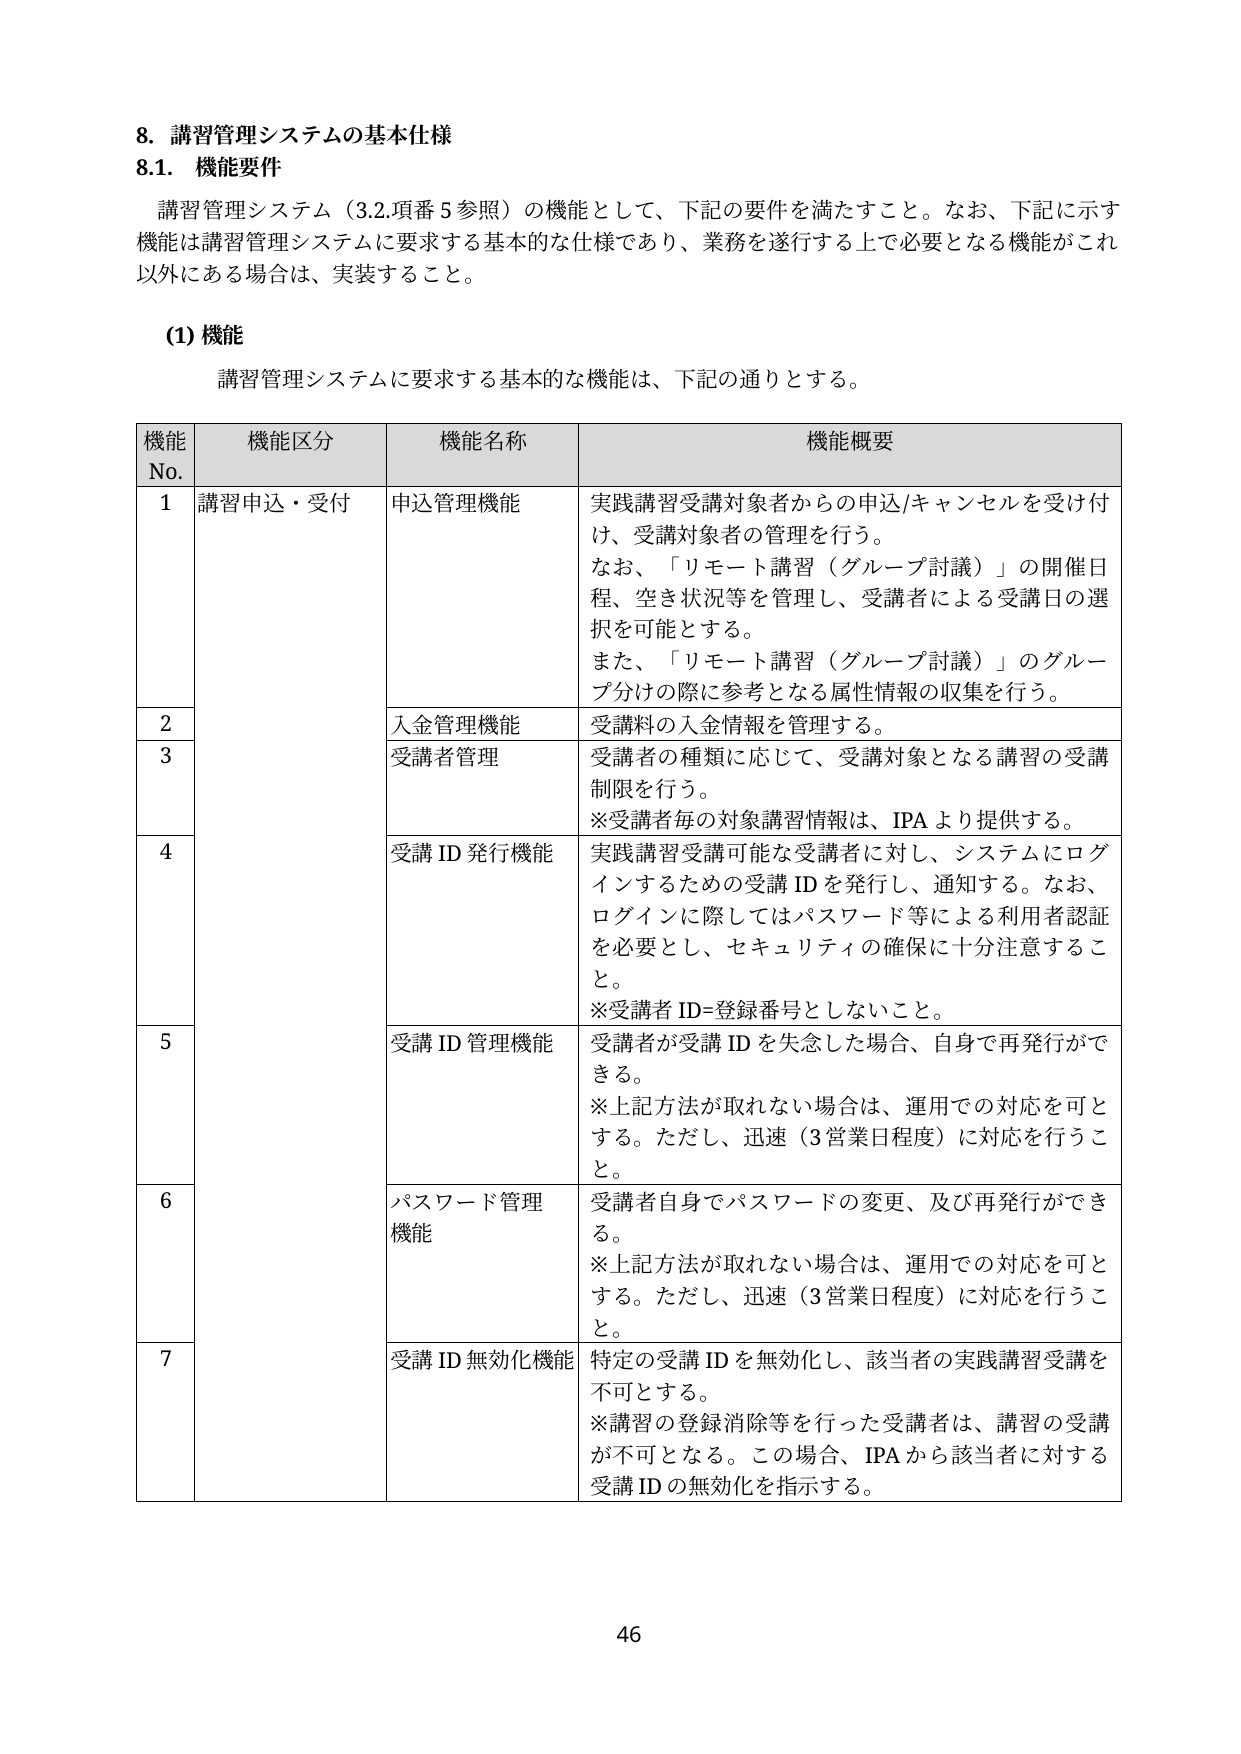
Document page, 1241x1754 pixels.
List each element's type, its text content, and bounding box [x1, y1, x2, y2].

table_cell 受講者管理 [387, 741, 578, 835]
table_cell 受講者自身でパスワードの変更、及び再発行ができる。 ※上記方法が取れない場合は、運用での対応を可とする。ただし、迅速（3営業日程度）に対応を行うこと。 [579, 1185, 1121, 1342]
table_cell 受講料の入金情報を管理する。 [579, 708, 1121, 739]
table_header 機能区分 [195, 424, 386, 486]
text 8.1. 機能要件 [136, 150, 1122, 181]
text 8．講習管理システムの基本仕様 [136, 118, 1122, 150]
table_cell 受講ID管理機能 [387, 1026, 578, 1184]
table_cell 2 [137, 708, 194, 739]
table_cell 実践講習受講可能な受講者に対し、システムにログインするための受講IDを発行し、通知する。なお、ログインに際してはパスワード等による利用者認証を必要とし、セキュリティの確保に十分注意すること。 ※受講者ID=登録番号としないこと。 [579, 836, 1121, 1025]
text 講習管理システムに要求する基本的な機能は、下記の通りとする。 [195, 362, 1122, 393]
table_cell 受講者が受講IDを失念した場合、自身で再発行ができる。 ※上記方法が取れない場合は、運用での対応を可とする。ただし、迅速（3営業日程度）に対応を行うこと。 [579, 1026, 1121, 1184]
table_cell 実践講習受講対象者からの申込/キャンセルを受け付け、受講対象者の管理を行う。 なお、「リモート講習（グループ討議）」の開催日程、空き状況等を管理し、受講者による受講日の選択を可能とする。 また、「リモート講習（グループ討議）」のグループ分けの際に参考となる属性情報の収集を行う。 [579, 487, 1121, 707]
table_cell 7 [137, 1343, 194, 1501]
table_cell 受講ID発行機能 [387, 836, 578, 1025]
text 講習管理システム（3.2.項番5参照）の機能として、下記の要件を満たすこと。なお、下記に示す機能は講習管理システムに要求する基本的な仕様であり、業務を遂行する上で必要となる機能がこれ以外にある場合は、実装すること。 [136, 194, 1122, 288]
table_cell 特定の受講IDを無効化し、該当者の実践講習受講を不可とする。 ※講習の登録消除等を行った受講者は、講習の受講が不可となる。この場合、IPAから該当者に対する受講IDの無効化を指示する。 [579, 1343, 1121, 1501]
table_header 機能No. [137, 424, 194, 486]
table_cell 受講ID無効化機能 [387, 1343, 578, 1501]
table_cell 講習申込・受付 [195, 487, 386, 1501]
table_cell 入金管理機能 [387, 708, 578, 739]
table_cell パスワード管理 機能 [387, 1185, 578, 1342]
table_cell 3 [137, 741, 194, 835]
table_cell 6 [137, 1185, 194, 1342]
table_cell 受講者の種類に応じて、受講対象となる講習の受講制限を行う。 ※受講者毎の対象講習情報は、IPAより提供する。 [579, 741, 1121, 835]
table_cell 4 [137, 836, 194, 1025]
table_cell 5 [137, 1026, 194, 1184]
table_cell 1 [137, 487, 194, 707]
table_header 機能名称 [387, 424, 578, 486]
table_header 機能概要 [579, 424, 1121, 486]
text (1) 機能 [165, 318, 1122, 349]
table_cell 申込管理機能 [387, 487, 578, 707]
